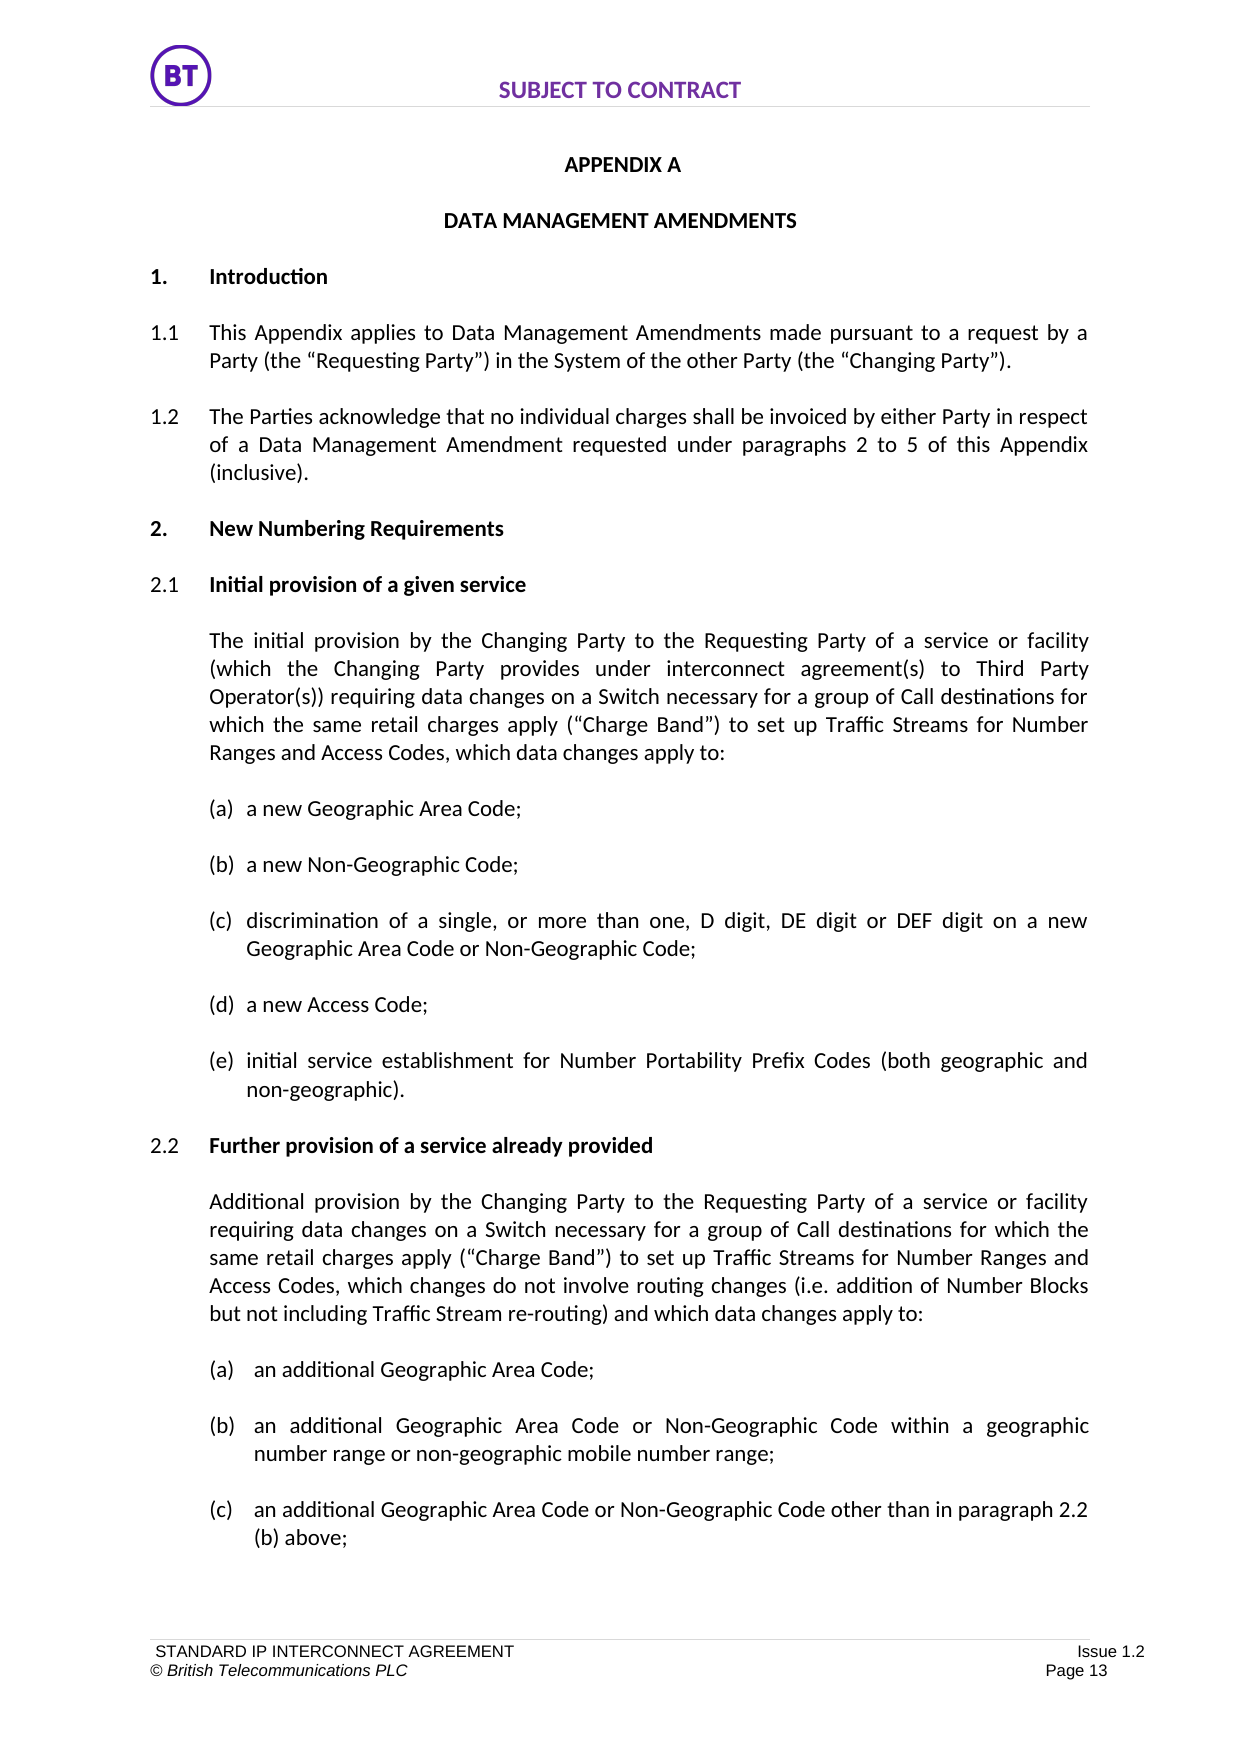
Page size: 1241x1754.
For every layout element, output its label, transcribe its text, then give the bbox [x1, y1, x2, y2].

text DATA MANAGEMENT AMENDMENTS [150, 206, 1090, 234]
list an additional Geographic Area Code or Non-Geographic Code within a geographic number range or non-geographic mobile number range; [209, 1411, 1090, 1467]
text 2.2 Further provision of a service already provided [150, 1131, 1090, 1159]
text APPENDIX A [150, 150, 1090, 178]
list a new Access Code; [209, 991, 1090, 1019]
list a new Geographic Area Code; [209, 794, 1090, 822]
text The initial provision by the Changing Party to the Requesting Party of a service or facility (which the Changing Party provides under interconnect agreement(s) to Third Party Operator(s)) requiring data changes on a Switch necessary for a group of Call destinations for which the same retail charges apply (“Charge Band”) to set up Traffic Streams for Number Ranges and Access Codes, which data changes apply to: [150, 626, 1090, 766]
list an additional Geographic Area Code; [209, 1355, 1090, 1383]
list a new Non-Geographic Code; [209, 851, 1090, 878]
text Additional provision by the Changing Party to the Requesting Party of a service or facility requiring data changes on a Switch necessary for a group of Call destinations for which the same retail charges apply (“Charge Band”) to set up Traffic Streams for Number Ranges and Access Codes, which changes do not involve routing changes (i.e. addition of Number Blocks but not including Traffic Stream re-routing) and which data changes apply to: [150, 1187, 1090, 1327]
text 1.1 This Appendix applies to Data Management Amendments made pursuant to a request by a Party (the “Requesting Party”) in the System of the other Party (the “Changing Party”). [150, 318, 1090, 374]
text 2.1 Initial provision of a given service [150, 570, 1090, 598]
list discrimination of a single, or more than one, D digit, DE digit or DEF digit on a new Geographic Area Code or Non-Geographic Code; [209, 907, 1090, 963]
text 1. Introduction [150, 262, 1090, 290]
picture [150, 45, 212, 106]
list initial service establishment for Number Portability Prefix Codes (both geographic and non-geographic). [209, 1047, 1090, 1103]
text 2. New Numbering Requirements [150, 514, 1090, 542]
text 1.2 The Parties acknowledge that no individual charges shall be invoiced by either Party in respect of a Data Management Amendment requested under paragraphs 2 to 5 of this Appendix (inclusive). [150, 402, 1090, 486]
list an additional Geographic Area Code or Non-Geographic Code other than in paragraph 2.2 (b) above; [209, 1495, 1090, 1551]
